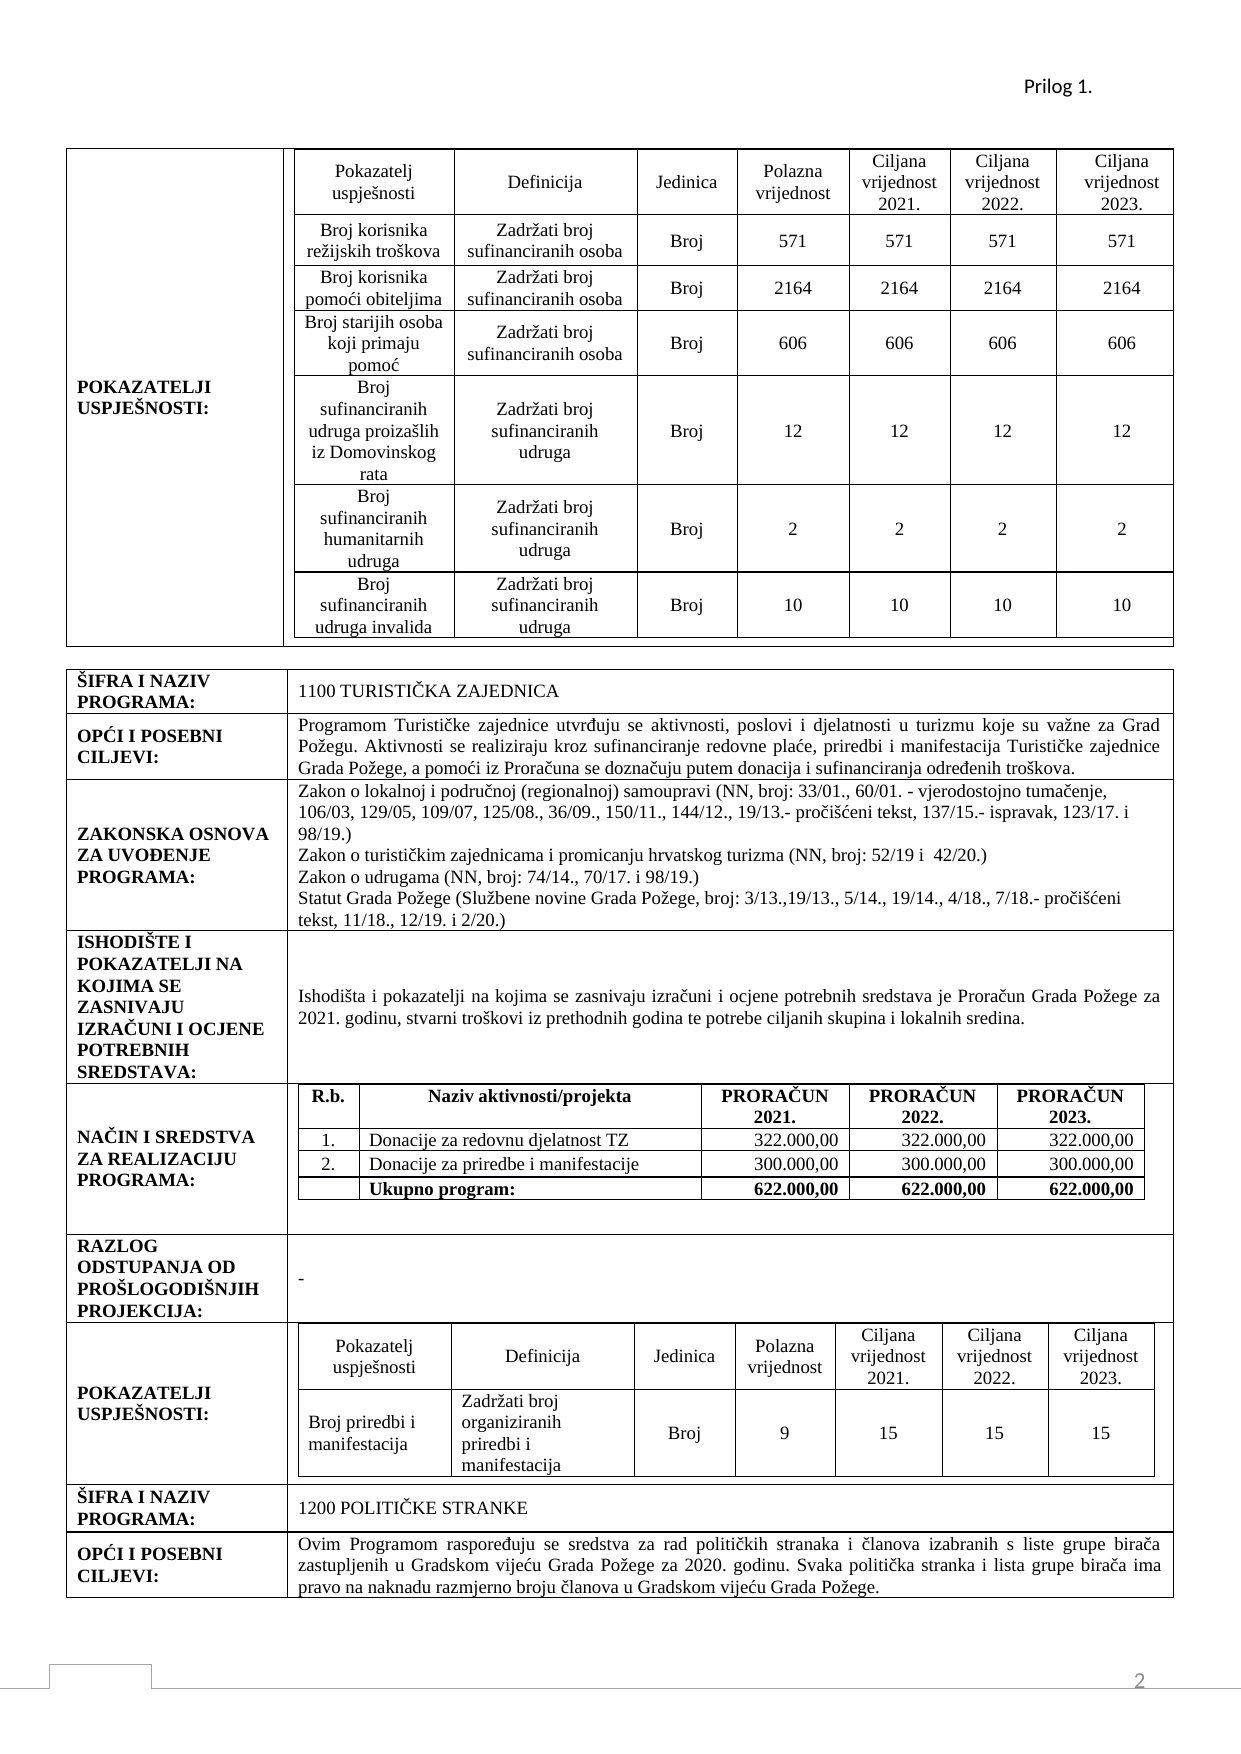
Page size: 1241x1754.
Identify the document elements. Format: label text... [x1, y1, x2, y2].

table_cell OPĆI I POSEBNI CILJEVI: [67, 714, 287, 778]
table_cell [284, 149, 1173, 646]
table_cell Zakon o lokalnoj i područnoj (regionalnoj) samoupravi (NN, broj: 33/01., 60/01. - vjerodostojno tumačenje, 106/03, 129/05, 109/07, 125/08., 36/09., 150/11., 144/12., 19/13.- pročišćeni tekst, 137/15.- ispravak, 123/17. i 98/19.) Zakon o turističkim zajednicama i promicanju hrvatskog turizma (NN, broj: 52/19 i 42/20.) Zakon o udrugama (NN, broj: 74/14., 70/17. i 98/19.) Statut Grada Požege (Službene novine Grada Požege, broj: 3/13.,19/13., 5/14., 19/14., 4/18., 7/18.- pročišćeni tekst, 11/18., 12/19. i 2/20.) [288, 780, 1173, 930]
table_cell POKAZATELJI USPJEŠNOSTI: [67, 149, 283, 646]
table_cell Ishodišta i pokazatelji na kojima se zasnivaju izračuni i ocjene potrebnih sredstava je Proračun Grada Požege za 2021. godinu, stvarni troškovi iz prethodnih godina te potrebe ciljanih skupina i lokalnih sredina. [288, 931, 1173, 1082]
table_header ŠIFRA I NAZIV PROGRAMA: [67, 670, 287, 713]
table_cell 1200 POLITIČKE STRANKE [288, 1485, 1173, 1531]
table_cell ISHODIŠTE I POKAZATELJI NA KOJIMA SE ZASNIVAJU IZRAČUNI I OCJENE POTREBNIH SREDSTAVA: [67, 931, 287, 1082]
table_cell POKAZATELJI USPJEŠNOSTI: [67, 1323, 287, 1483]
table_cell OPĆI I POSEBNI CILJEVI: [67, 1533, 287, 1597]
table_cell - [288, 1235, 1173, 1322]
table_cell Ovim Programom raspoređuju se sredstva za rad političkih stranaka i članova izabranih s liste grupe birača zastupljenih u Gradskom vijeću Grada Požege za 2020. godinu. Svaka politička stranka i lista grupe birača ima pravo na naknadu razmjerno broju članova u Gradskom vijeću Grada Požege. [288, 1533, 1173, 1597]
table_cell [288, 1323, 1173, 1483]
table_header 1100 TURISTIČKA ZAJEDNICA [288, 670, 1173, 713]
table_cell [288, 1084, 1173, 1233]
table_cell NAČIN I SREDSTVA ZA REALIZACIJU PROGRAMA: [67, 1084, 287, 1233]
table_cell RAZLOG ODSTUPANJA OD PROŠLOGODIŠNJIH PROJEKCIJA: [67, 1235, 287, 1322]
table_cell Programom Turističke zajednice utvrđuju se aktivnosti, poslovi i djelatnosti u turizmu koje su važne za Grad Požegu. Aktivnosti se realiziraju kroz sufinanciranje redovne plaće, priredbi i manifestacija Turističke zajednice Grada Požege, a pomoći iz Proračuna se doznačuju putem donacija i sufinanciranja određenih troškova. [288, 714, 1173, 778]
table_cell ŠIFRA I NAZIV PROGRAMA: [67, 1485, 287, 1531]
table_cell ZAKONSKA OSNOVA ZA UVOĐENJE PROGRAMA: [67, 780, 287, 930]
